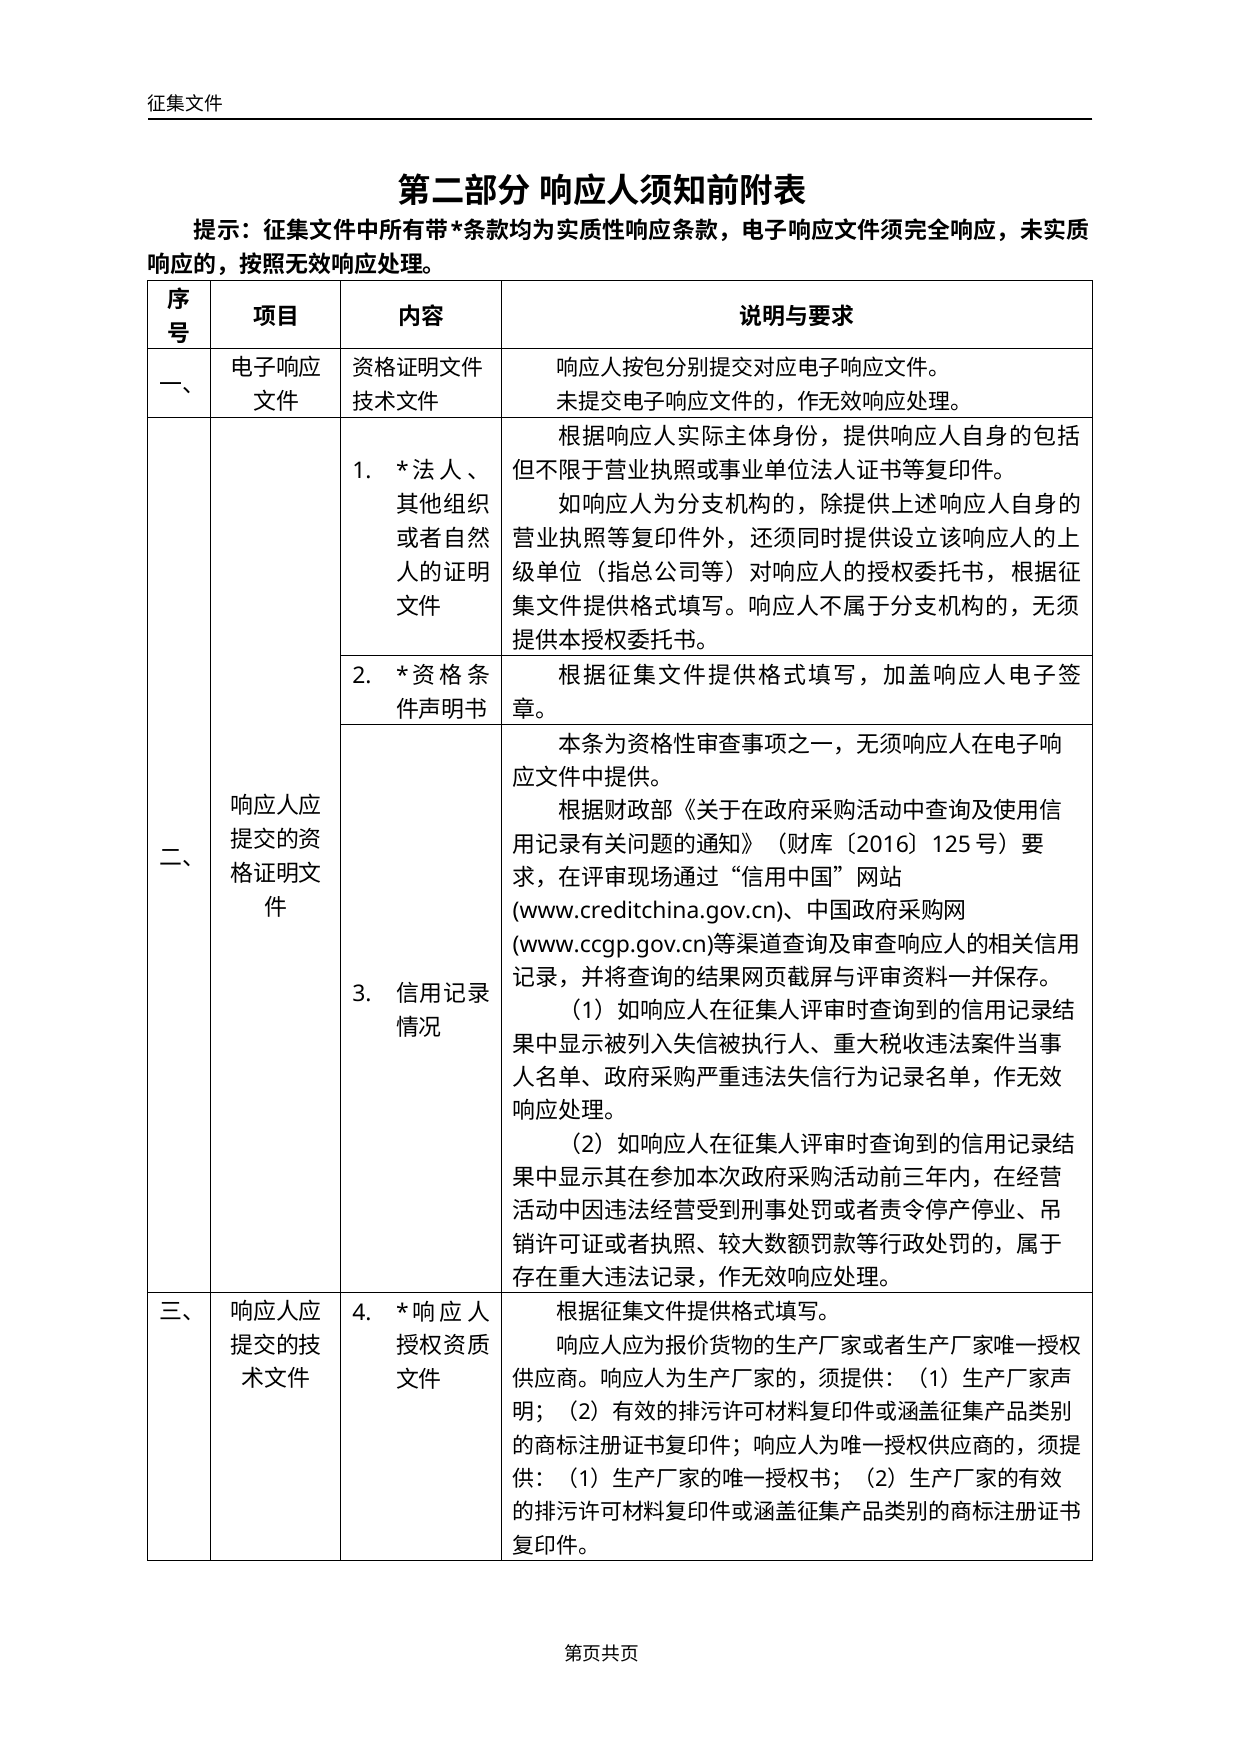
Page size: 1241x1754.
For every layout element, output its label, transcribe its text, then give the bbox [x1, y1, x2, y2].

table_cell 响应人按包分别提交对应电子响应文件。 未提交电子响应文件的，作无效响应处理。 [502, 349, 1092, 417]
table_header 说明与要求 [502, 281, 1092, 348]
table_cell 根据响应人实际主体身份，提供响应人自身的包括但不限于营业执照或事业单位法人证书等复印件。 如响应人为分支机构的，除提供上述响应人自身的营业执照等复印件外，还须同时提供设立该响应人的上级单位（指总公司等）对响应人的授权委托书，根据征集文件提供格式填写。响应人不属于分支机构的，无须提供本授权委托书。 [502, 418, 1092, 655]
list 提示：征集文件中所有带*条款均为实质性响应条款，电子响应文件须完全响应，未实质响应的，按照无效响应处理。 [148, 212, 1092, 280]
table_cell 电子响应 文件 [211, 349, 340, 417]
table_header 序号 [148, 281, 210, 348]
table_cell 根据征集文件提供格式填写，加盖响应人电子签章。 [502, 656, 1092, 724]
table_cell *资格条件声明书 [341, 656, 501, 724]
table_cell *法人、其他组织或者自然人的证明文件 [341, 418, 501, 655]
table_cell [148, 1293, 210, 1560]
table_cell [148, 418, 210, 1292]
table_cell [502, 1293, 1092, 1560]
table_cell 响应人应提交的资格证明文件 [211, 418, 340, 1292]
table_cell 响应人应提交的技术文件 [211, 1293, 340, 1560]
table_header 项目 [211, 281, 340, 348]
table_cell [148, 349, 210, 417]
table_cell 本条为资格性审查事项之一，无须响应人在电子响应文件中提供。 根据财政部《关于在政府采购活动中查询及使用信用记录有关问题的通知》（财库〔2016〕125号）要求，在评审现场通过“信用中国”网站(www.creditchina.gov.cn)、中国政府采购网(www.ccgp.gov.cn)等渠道查询及审查响应人的相关信用记录，并将查询的结果网页截屏与评审资料一并保存。 （1）如响应人在征集人评审时查询到的信用记录结果中显示被列入失信被执行人、重大税收违法案件当事人名单、政府采购严重违法失信行为记录名单，作无效响应处理。 （2）如响应人在征集人评审时查询到的信用记录结果中显示其在参加本次政府采购活动前三年内，在经营活动中因违法经营受到刑事处罚或者责令停产停业、吊销许可证或者执照、较大数额罚款等行政处罚的，属于存在重大违法记录，作无效响应处理。 [502, 725, 1092, 1292]
table_cell 信用记录情况 [341, 725, 501, 1292]
table_header 内容 [341, 281, 501, 348]
text 响应人须知前附表 [148, 164, 1092, 212]
table_cell *响应人授权资质文件 [341, 1293, 501, 1560]
table_cell 资格证明文件 技术文件 [341, 349, 501, 417]
